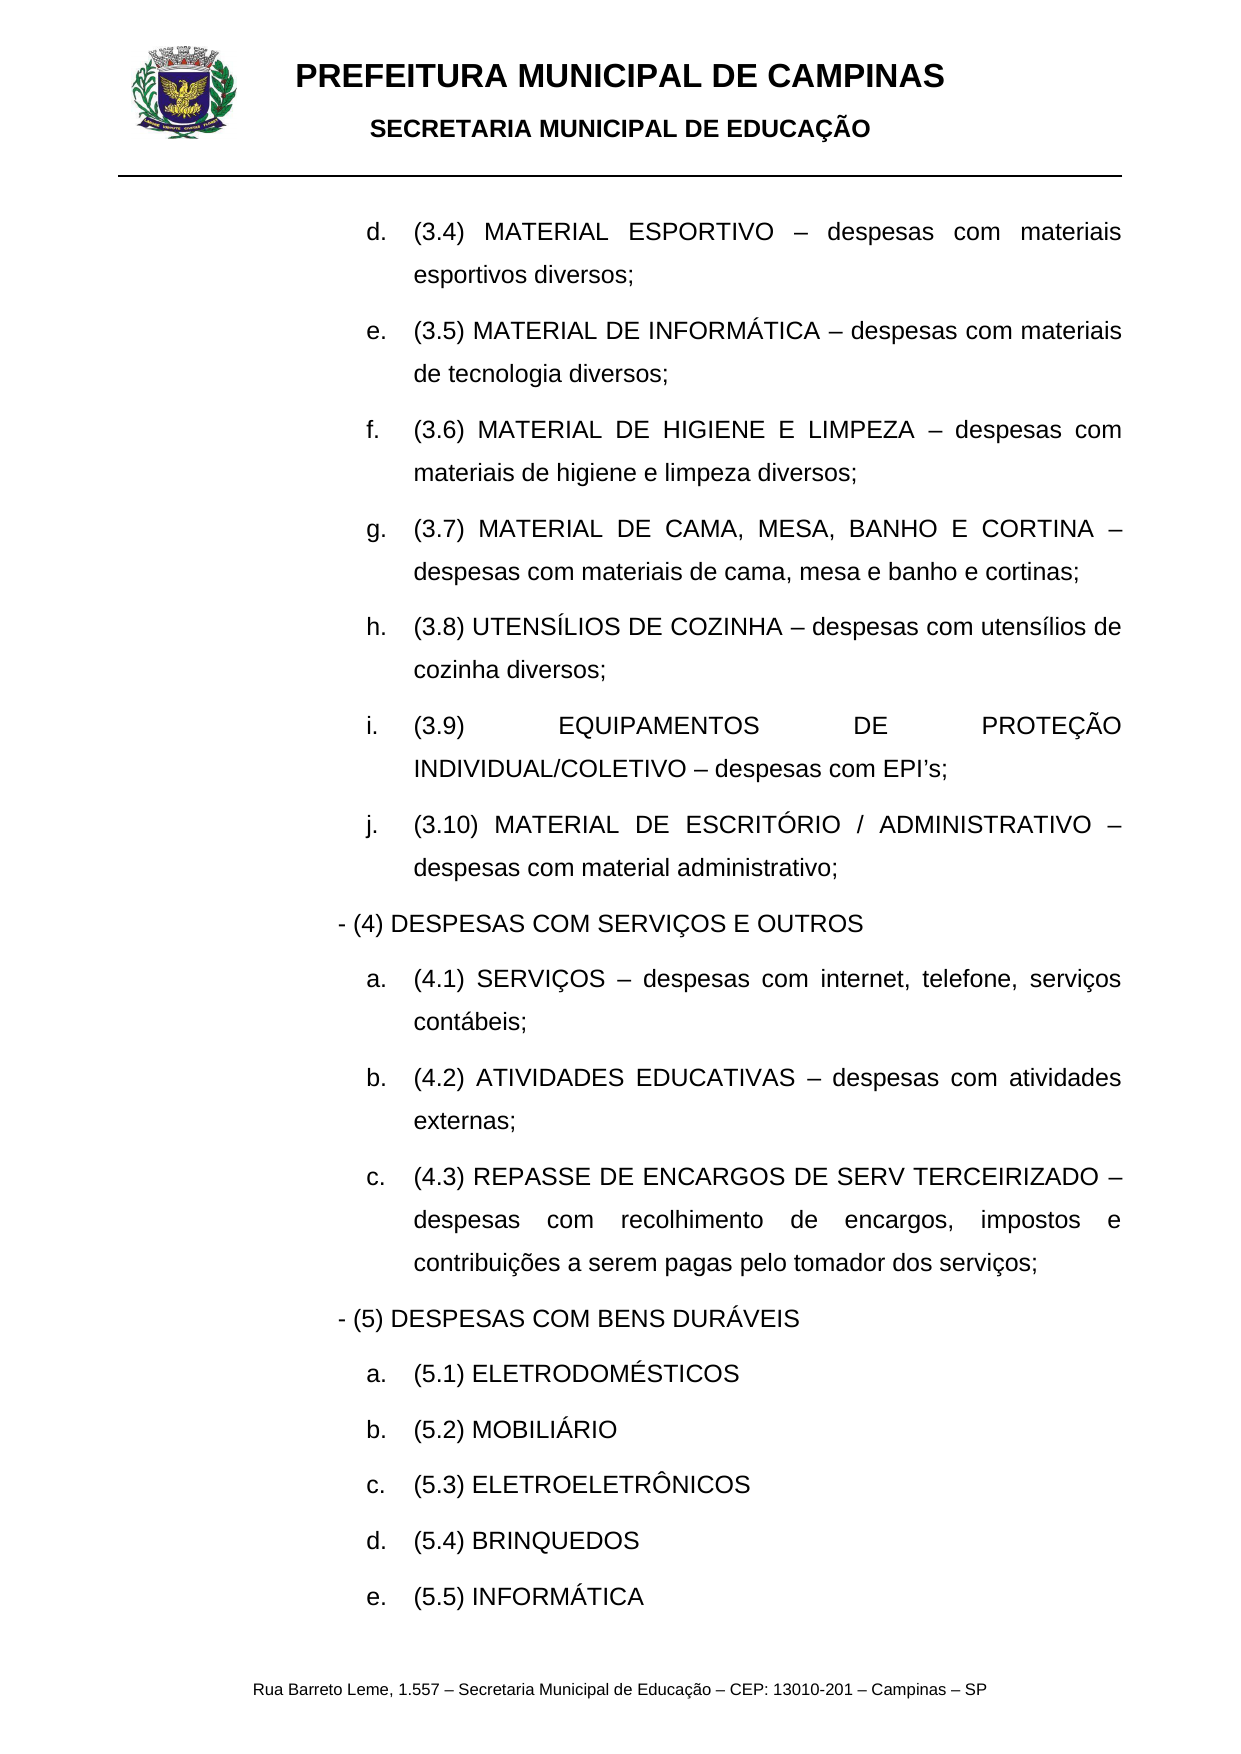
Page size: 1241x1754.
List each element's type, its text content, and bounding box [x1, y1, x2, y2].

list (5.2) MOBILIÁRIO [366, 1415, 1122, 1443]
list (3.5) MATERIAL DE INFORMÁTICA – despesas com materiais de tecnologia diversos; [366, 316, 1122, 388]
list (4.3) REPASSE DE ENCARGOS DE SERV TERCEIRIZADO – despesas com recolhimento de encargos, impostos e contribuições a serem pagas pelo tomador dos serviços; [366, 1162, 1122, 1277]
list (4.1) SERVIÇOS – despesas com internet, telefone, serviços contábeis; [366, 964, 1122, 1036]
list (5.3) ELETROELETRÔNICOS [366, 1470, 1122, 1499]
list (5.1) ELETRODOMÉSTICOS [366, 1359, 1122, 1388]
list (3.4) MATERIAL ESPORTIVO – despesas com materiais esportivos diversos; [366, 217, 1122, 289]
list (3.9) EQUIPAMENTOS DE PROTEÇÃO INDIVIDUAL/COLETIVO – despesas com EPI’s; [366, 711, 1122, 783]
list (3.10) MATERIAL DE ESCRITÓRIO / ADMINISTRATIVO – despesas com material administrativo; [366, 810, 1122, 882]
list (4.2) ATIVIDADES EDUCATIVAS – despesas com atividades externas; [366, 1063, 1122, 1135]
list (5.5) INFORMÁTICA [366, 1582, 1122, 1610]
list (3.8) UTENSÍLIOS DE COZINHA – despesas com utensílios de cozinha diversos; [366, 612, 1122, 684]
text - (5) DESPESAS COM BENS DURÁVEIS [331, 1303, 1122, 1332]
text - (4) DESPESAS COM SERVIÇOS E OUTROS [331, 908, 1122, 937]
list (3.7) MATERIAL DE CAMA, MESA, BANHO E CORTINA – despesas com materiais de cama, mesa e banho e cortinas; [366, 513, 1122, 585]
list (5.4) BRINQUEDOS [366, 1526, 1122, 1555]
picture [131, 46, 237, 139]
list (3.6) MATERIAL DE HIGIENE E LIMPEZA – despesas com materiais de higiene e limpeza diversos; [366, 415, 1122, 487]
